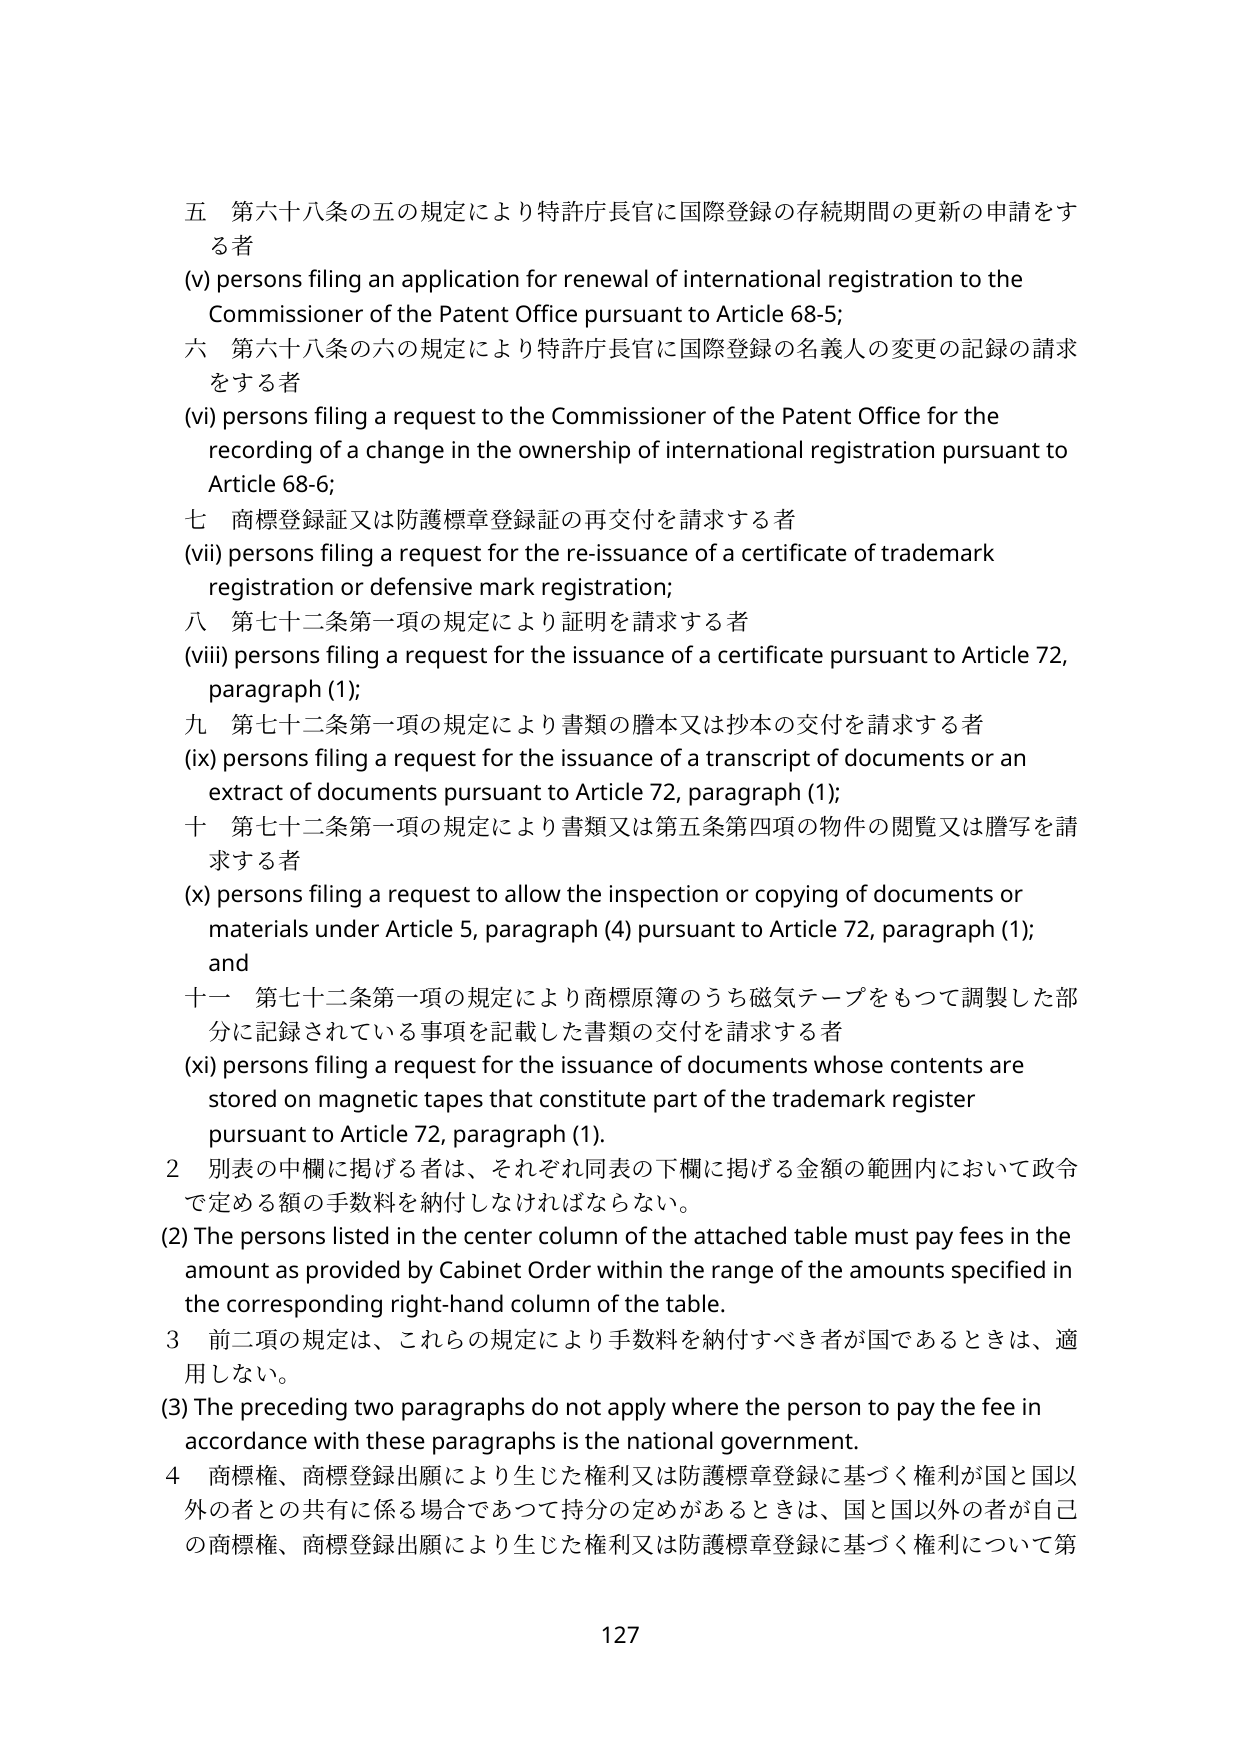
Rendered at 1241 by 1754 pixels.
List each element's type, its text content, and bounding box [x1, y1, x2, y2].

text 五 第六十八条の五の規定により特許庁長官に国際登録の存続期間の更新の申請をする者 [184, 194, 1079, 262]
text ３ 前二項の規定は、これらの規定により手数料を納付すべき者が国であるときは、適用しない。 [161, 1321, 1079, 1389]
text (ix) persons filing a request for the issuance of a transcript of documents or an extract of documents pursuant to Article 72, paragraph (1); [184, 740, 1079, 809]
text (vii) persons filing a request for the re-issuance of a certificate of trademark registration or defensive mark registration; [184, 535, 1079, 604]
text 六 第六十八条の六の規定により特許庁長官に国際登録の名義人の変更の記録の請求をする者 [184, 330, 1079, 399]
text 十一 第七十二条第一項の規定により商標原簿のうち磁気テープをもつて調製した部分に記録されている事項を記載した書類の交付を請求する者 [184, 979, 1079, 1048]
text (2) The persons listed in the center column of the attached table must pay fees in the amount as provided by Cabinet Order within the range of the amounts specified in the corresponding right-hand column of the table. [161, 1219, 1079, 1321]
text (viii) persons filing a request for the issuance of a certificate pursuant to Article 72, paragraph (1); [184, 638, 1079, 706]
text 八 第七十二条第一項の規定により証明を請求する者 [184, 604, 1079, 638]
text (v) persons filing an application for renewal of international registration to the Commissioner of the Patent Office pursuant to Article 68-5; [184, 262, 1079, 330]
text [161, 1458, 1079, 1560]
text ２ 別表の中欄に掲げる者は、それぞれ同表の下欄に掲げる金額の範囲内において政令で定める額の手数料を納付しなければならない。 [161, 1150, 1079, 1219]
text (3) The preceding two paragraphs do not apply where the person to pay the fee in accordance with these paragraphs is the national government. [161, 1389, 1079, 1458]
text (x) persons filing a request to allow the inspection or copying of documents or materials under Article 5, paragraph (4) pursuant to Article 72, paragraph (1); and [184, 877, 1079, 979]
text (xi) persons filing a request for the issuance of documents whose contents are stored on magnetic tapes that constitute part of the trademark register pursuant to Article 72, paragraph (1). [184, 1048, 1079, 1150]
text 七 商標登録証又は防護標章登録証の再交付を請求する者 [184, 501, 1079, 535]
text 九 第七十二条第一項の規定により書類の謄本又は抄本の交付を請求する者 [184, 706, 1079, 740]
text (vi) persons filing a request to the Commissioner of the Patent Office for the recording of a change in the ownership of international registration pursuant to Article 68-6; [184, 399, 1079, 501]
text 十 第七十二条第一項の規定により書類又は第五条第四項の物件の閲覧又は謄写を請求する者 [184, 809, 1079, 877]
